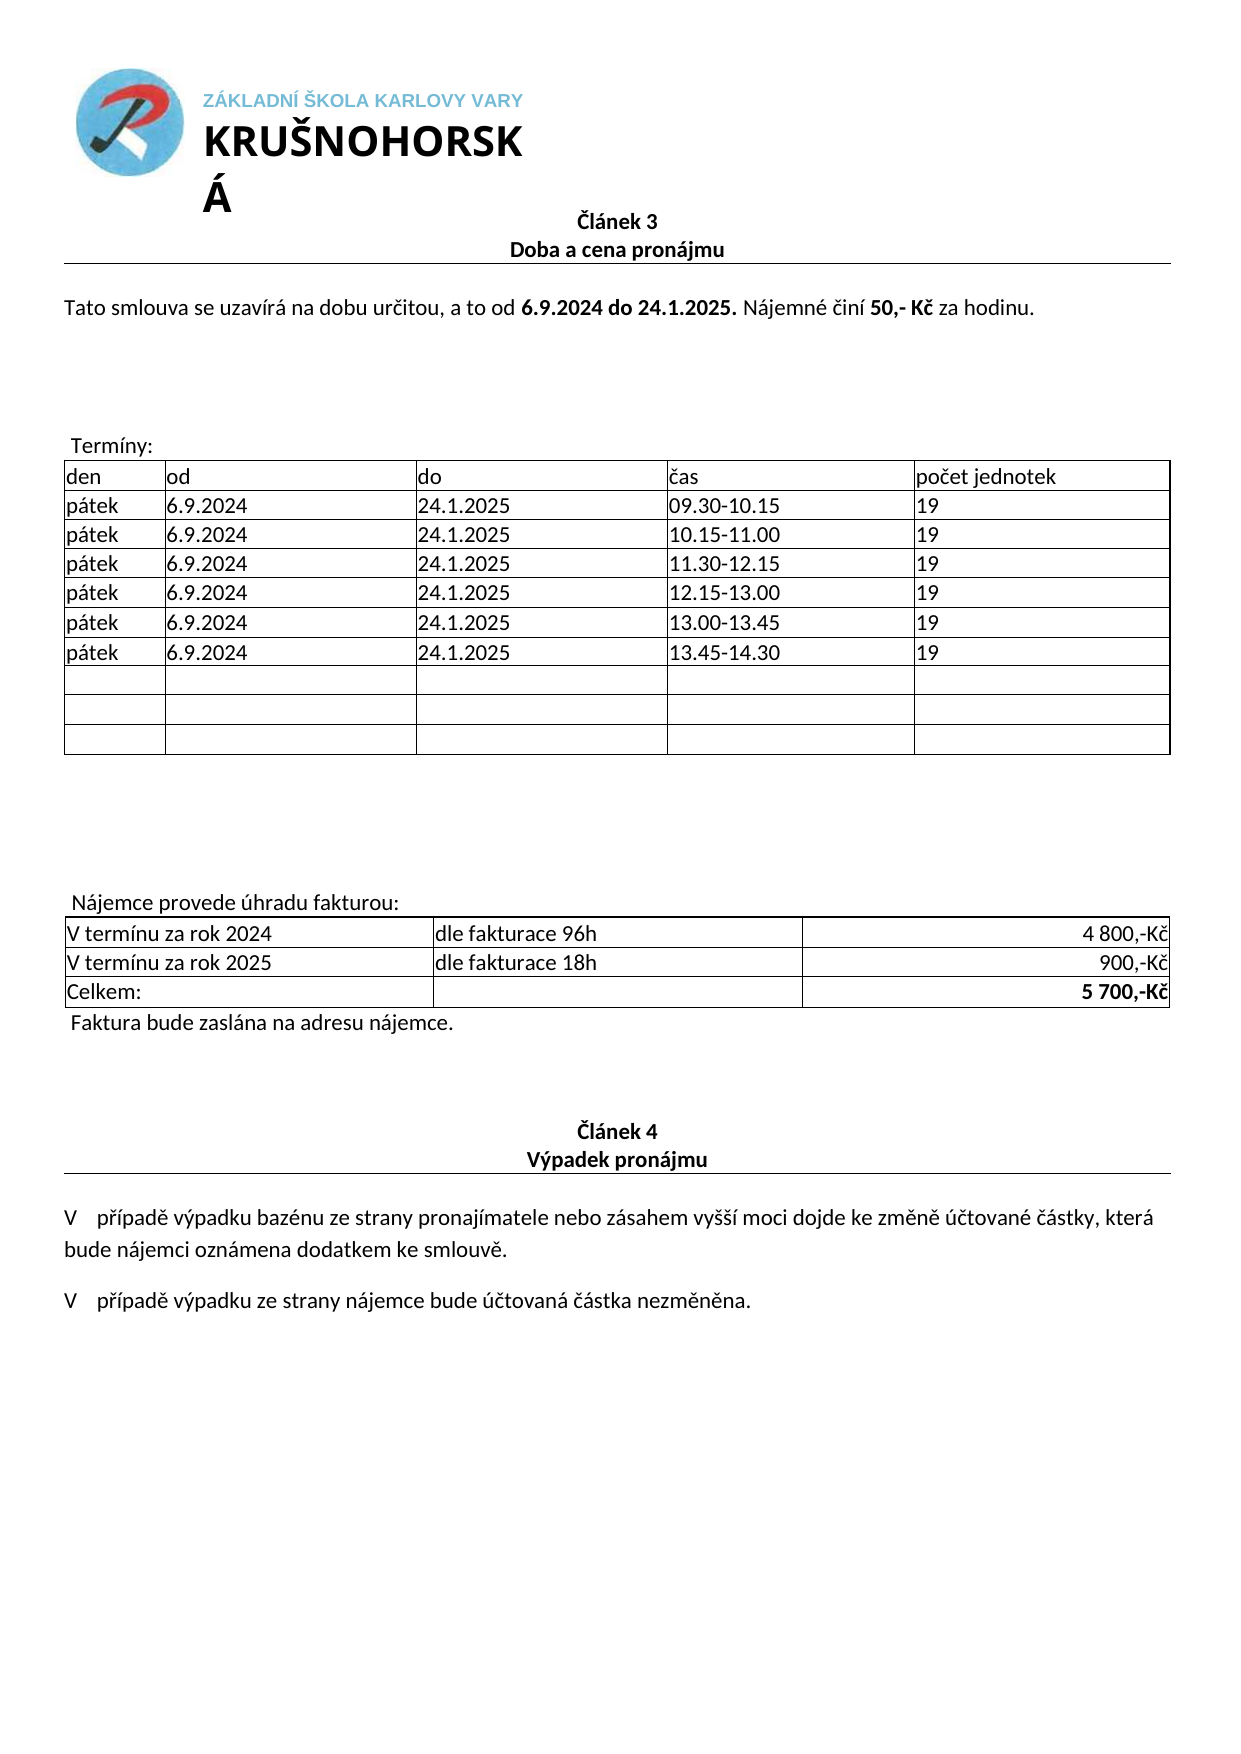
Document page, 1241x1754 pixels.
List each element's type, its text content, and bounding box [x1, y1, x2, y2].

table_cell 19 [915, 608, 1169, 637]
text Faktura bude zaslána na adresu nájemce. [71, 1008, 1171, 1036]
table_cell [915, 695, 1169, 723]
table_cell [166, 725, 416, 754]
list případě výpadku ze strany nájemce bude účtovaná částka nezměněna. [64, 1286, 1171, 1314]
table_cell [166, 666, 416, 694]
table_cell [668, 666, 914, 694]
table_header čas [668, 461, 914, 490]
table_cell [668, 695, 914, 723]
table_cell 24.1.2025 [417, 520, 667, 548]
table_cell Celkem: [66, 977, 433, 1007]
table_cell [166, 695, 416, 723]
table_cell [417, 725, 667, 754]
table_cell dle fakturace 18h [434, 948, 802, 976]
table_header den [65, 461, 165, 490]
table_cell [65, 666, 165, 694]
text Nájemce provede úhradu fakturou: [71, 888, 1171, 916]
table_cell 19 [915, 520, 1169, 548]
table_header dle fakturace 96h [434, 918, 802, 947]
picture [75, 68, 185, 177]
table_cell 24.1.2025 [417, 549, 667, 577]
table_header od [166, 461, 416, 490]
table_cell [915, 666, 1169, 694]
text Článek 3 [64, 207, 1171, 235]
list případě výpadku bazénu ze strany pronajímatele nebo zásahem vyšší moci dojde ke změně účtované částky, která bude nájemci oznámena dodatkem ke smlouvě. [64, 1203, 1171, 1263]
text Tato smlouva se uzavírá na dobu určitou, a to od 6.9.2024 do 24.1.2025. Nájemné činí 50,- Kč za hodinu. [64, 293, 1171, 321]
table_cell 5 700,-Kč [803, 977, 1169, 1007]
table_cell 19 [915, 491, 1169, 519]
table_cell 11.30-12.15 [668, 549, 914, 577]
table_cell [65, 695, 165, 723]
table_cell [65, 725, 165, 754]
table_cell 6.9.2024 [166, 578, 416, 607]
table_cell [417, 695, 667, 723]
table_header V termínu za rok 2024 [66, 918, 433, 947]
table_cell 13.00-13.45 [668, 608, 914, 637]
table_cell 13.45-14.30 [668, 638, 914, 665]
table_cell 24.1.2025 [417, 578, 667, 607]
table_cell 19 [915, 638, 1169, 665]
table_cell V termínu za rok 2025 [66, 948, 433, 976]
table_cell [915, 725, 1169, 754]
table_cell [668, 725, 914, 754]
table_cell [417, 666, 667, 694]
table_cell pátek [65, 491, 165, 519]
table_header počet jednotek [915, 461, 1169, 490]
table_cell 900,-Kč [803, 948, 1169, 976]
table_cell 6.9.2024 [166, 549, 416, 577]
table_cell 09.30-10.15 [668, 491, 914, 519]
table_cell 12.15-13.00 [668, 578, 914, 607]
text Doba a cena pronájmu [64, 235, 1171, 263]
table_cell 10.15-11.00 [668, 520, 914, 548]
table_cell 6.9.2024 [166, 491, 416, 519]
table_cell pátek [65, 520, 165, 548]
table_cell [434, 977, 802, 1007]
table_cell 24.1.2025 [417, 608, 667, 637]
table_cell 6.9.2024 [166, 638, 416, 665]
table_cell 19 [915, 549, 1169, 577]
table_cell 19 [915, 578, 1169, 607]
table_cell 6.9.2024 [166, 520, 416, 548]
table_cell pátek [65, 578, 165, 607]
table_cell 24.1.2025 [417, 491, 667, 519]
table_cell 24.1.2025 [417, 638, 667, 665]
table_header 4 800,-Kč [803, 918, 1169, 947]
table_cell pátek [65, 608, 165, 637]
text Termíny: [71, 431, 1171, 459]
table_cell pátek [65, 638, 165, 665]
table_cell pátek [65, 549, 165, 577]
table_cell 6.9.2024 [166, 608, 416, 637]
table_header do [417, 461, 667, 490]
text Článek 4 Výpadek pronájmu [64, 1117, 1171, 1173]
